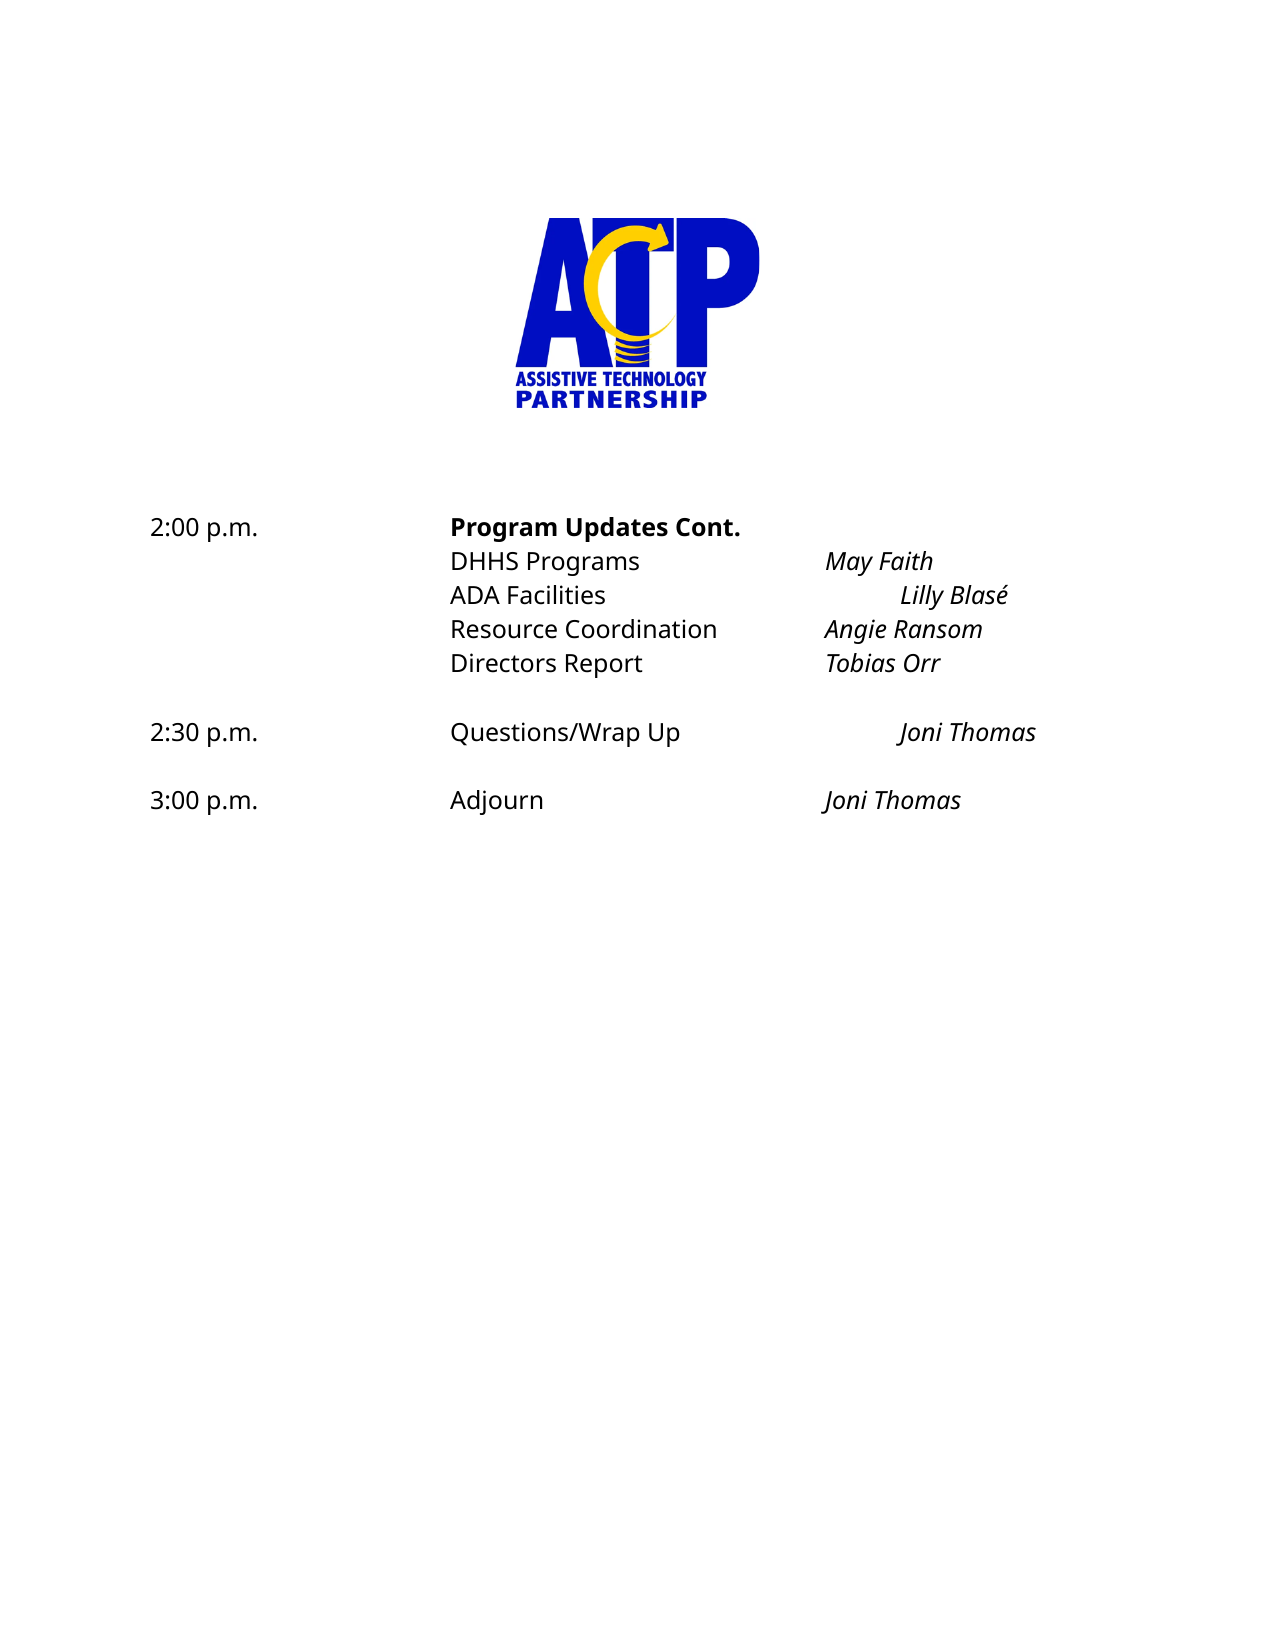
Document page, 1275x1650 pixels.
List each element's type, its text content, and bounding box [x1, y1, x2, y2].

text Directors Report Tobias Orr [150, 646, 1125, 680]
text Resource Coordination Angie Ransom [150, 612, 1125, 646]
text DHHS Programs May Faith [150, 544, 1125, 578]
picture [515, 218, 760, 408]
text 2:00 p.m. Program Updates Cont. [150, 510, 1125, 544]
text 2:30 p.m. Questions/Wrap Up Joni Thomas [150, 714, 1125, 748]
text ADA Facilities Lilly Blasé [150, 578, 1125, 612]
text 3:00 p.m. Adjourn Joni Thomas [150, 782, 1125, 816]
